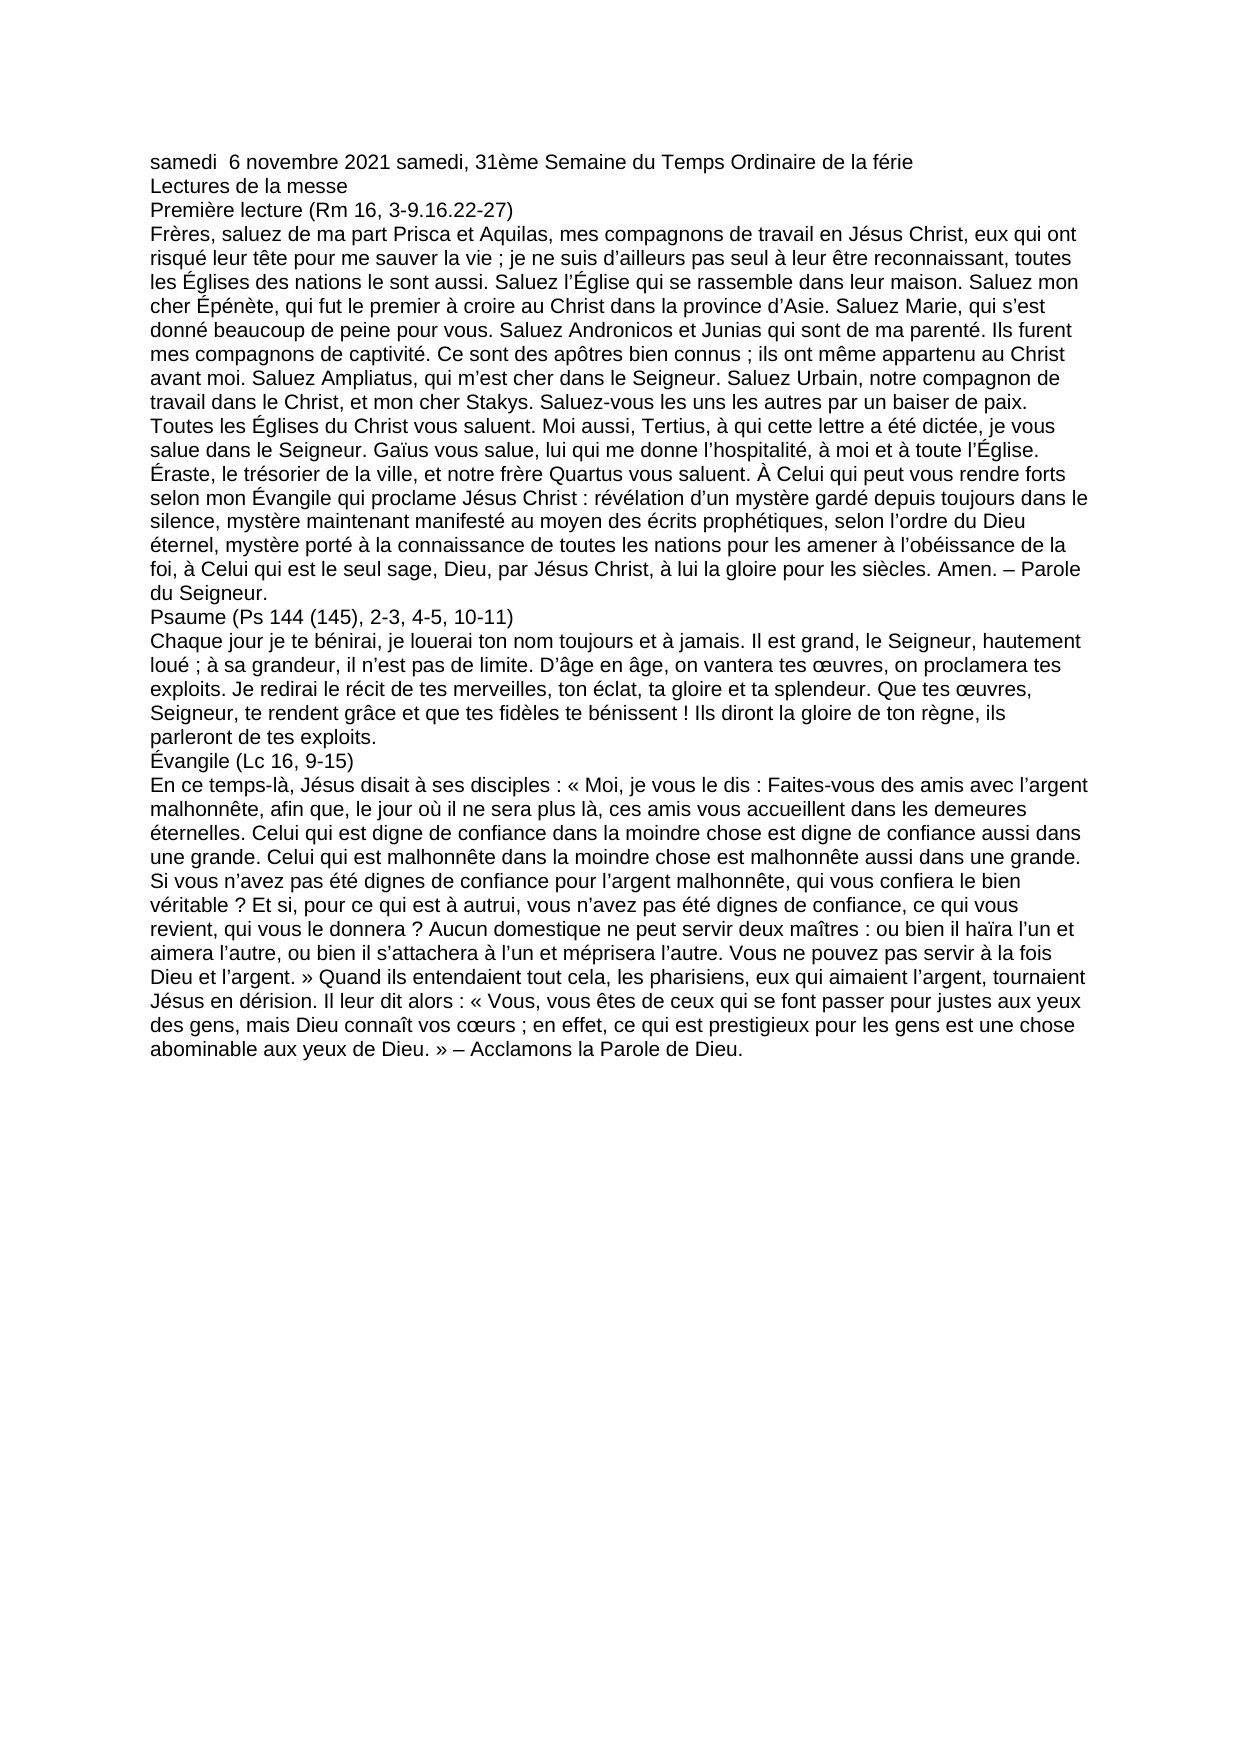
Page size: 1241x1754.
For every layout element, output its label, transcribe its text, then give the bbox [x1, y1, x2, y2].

text En ce temps-là, Jésus disait à ses disciples : « Moi, je vous le dis : Faites-vous des amis avec l’argent malhonnête, afin que, le jour où il ne sera plus là, ces amis vous accueillent dans les demeures éternelles. Celui qui est digne de confiance dans la moindre chose est digne de confiance aussi dans une grande. Celui qui est malhonnête dans la moindre chose est malhonnête aussi dans une grande. Si vous n’avez pas été dignes de confiance pour l’argent malhonnête, qui vous confiera le bien véritable ? Et si, pour ce qui est à autrui, vous n’avez pas été dignes de confiance, ce qui vous revient, qui vous le donnera ? Aucun domestique ne peut servir deux maîtres : ou bien il haïra l’un et aimera l’autre, ou bien il s’attachera à l’un et méprisera l’autre. Vous ne pouvez pas servir à la fois Dieu et l’argent. » Quand ils entendaient tout cela, les pharisiens, eux qui aimaient l’argent, tournaient Jésus en dérision. Il leur dit alors : « Vous, vous êtes de ceux qui se font passer pour justes aux yeux des gens, mais Dieu connaît vos cœurs ; en effet, ce qui est prestigieux pour les gens est une chose abominable aux yeux de Dieu. » – Acclamons la Parole de Dieu. [150, 773, 1090, 1060]
text Chaque jour je te bénirai, je louerai ton nom toujours et à jamais. Il est grand, le Seigneur, hautement loué ; à sa grandeur, il n’est pas de limite. D’âge en âge, on vantera tes œuvres, on proclamera tes exploits. Je redirai le récit de tes merveilles, ton éclat, ta gloire et ta splendeur. Que tes œuvres, Seigneur, te rendent grâce et que tes fidèles te bénissent ! Ils diront la gloire de ton règne, ils parleront de tes exploits. [150, 629, 1090, 749]
text Frères, saluez de ma part Prisca et Aquilas, mes compagnons de travail en Jésus Christ, eux qui ont risqué leur tête pour me sauver la vie ; je ne suis d’ailleurs pas seul à leur être reconnaissant, toutes les Églises des nations le sont aussi. Saluez l’Église qui se rassemble dans leur maison. Saluez mon cher Épénète, qui fut le premier à croire au Christ dans la province d’Asie. Saluez Marie, qui s’est donné beaucoup de peine pour vous. Saluez Andronicos et Junias qui sont de ma parenté. Ils furent mes compagnons de captivité. Ce sont des apôtres bien connus ; ils ont même appartenu au Christ avant moi. Saluez Ampliatus, qui m’est cher dans le Seigneur. Saluez Urbain, notre compagnon de travail dans le Christ, et mon cher Stakys. Saluez-vous les uns les autres par un baiser de paix. Toutes les Églises du Christ vous saluent. Moi aussi, Tertius, à qui cette lettre a été dictée, je vous salue dans le Seigneur. Gaïus vous salue, lui qui me donne l’hospitalité, à moi et à toute l’Église. Éraste, le trésorier de la ville, et notre frère Quartus vous saluent. À Celui qui peut vous rendre forts selon mon Évangile qui proclame Jésus Christ : révélation d’un mystère gardé depuis toujours dans le silence, mystère maintenant manifesté au moyen des écrits prophétiques, selon l’ordre du Dieu éternel, mystère porté à la connaissance de toutes les nations pour les amener à l’obéissance de la foi, à Celui qui est le seul sage, Dieu, par Jésus Christ, à lui la gloire pour les siècles. Amen. – Parole du Seigneur. [150, 222, 1090, 605]
